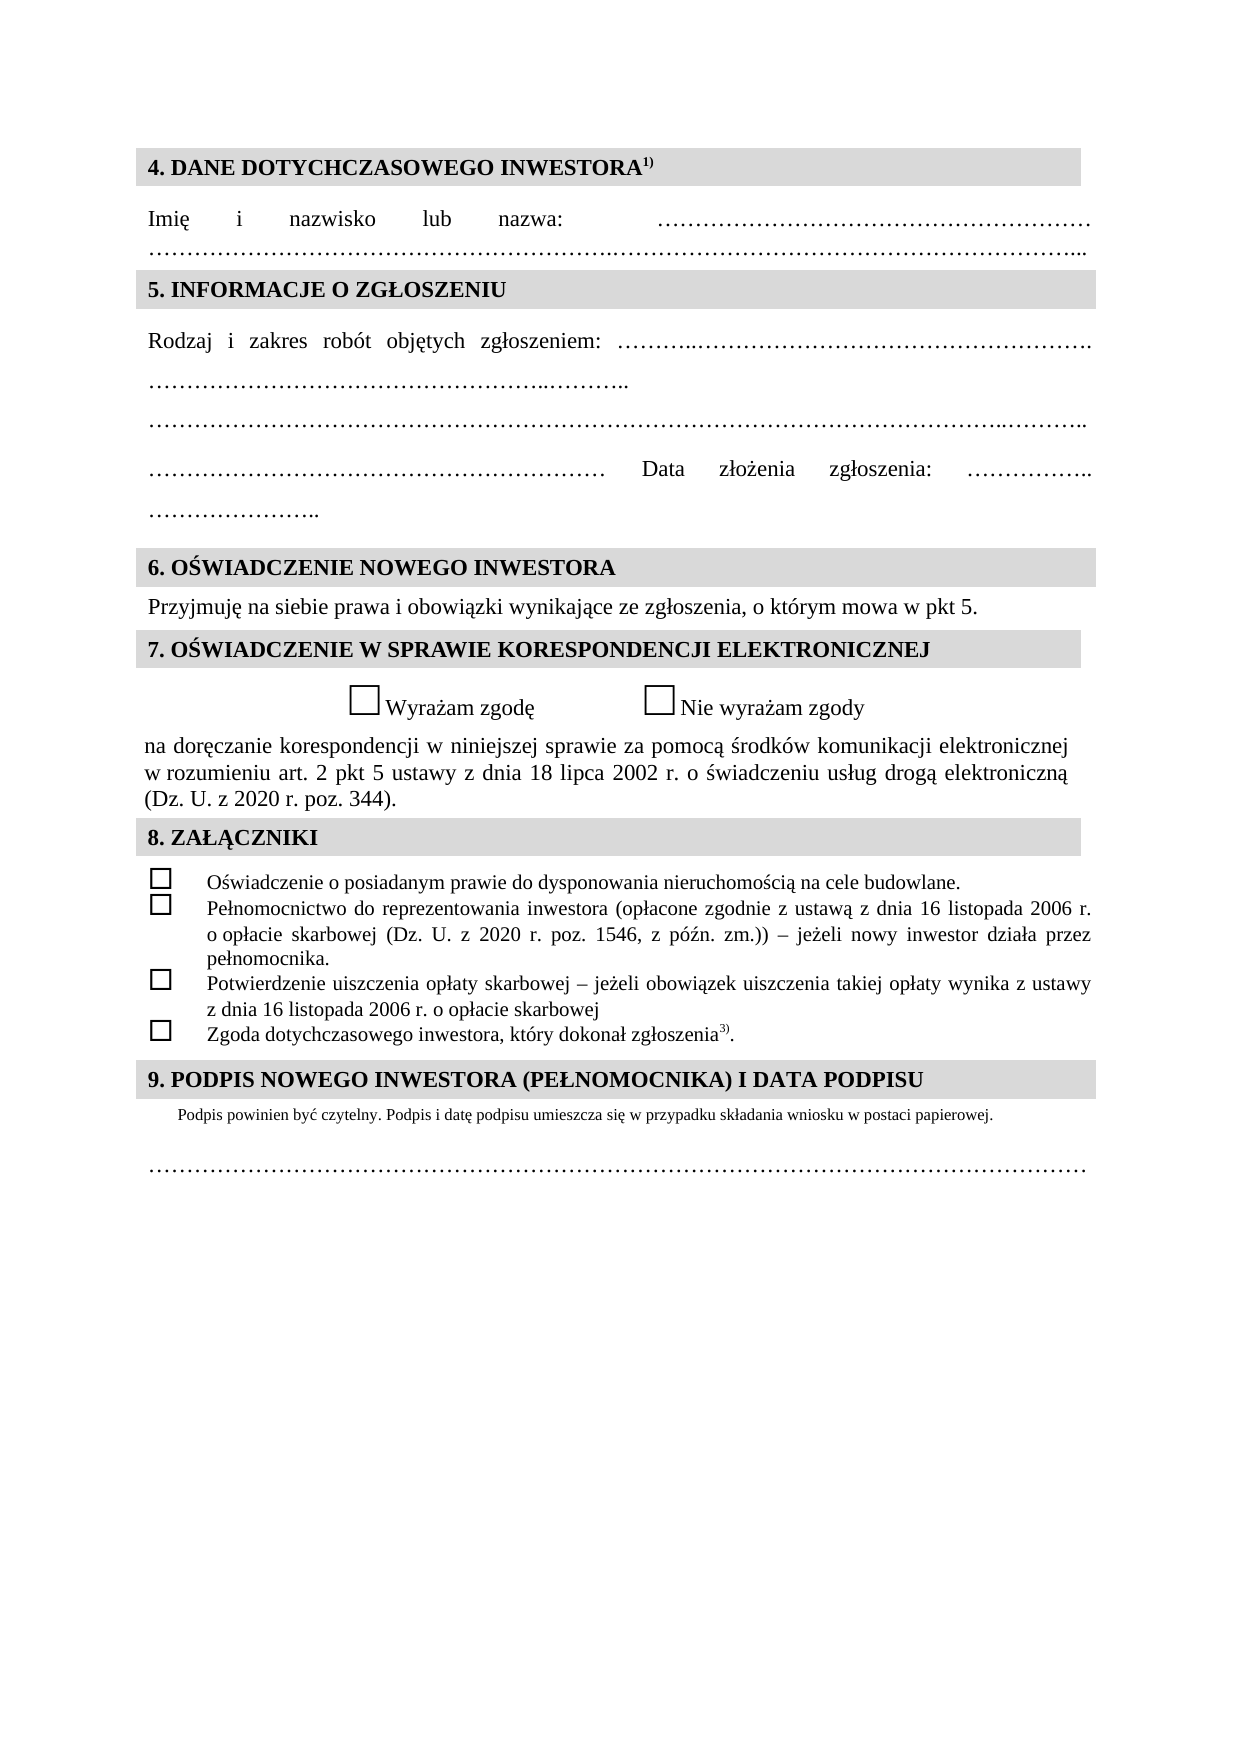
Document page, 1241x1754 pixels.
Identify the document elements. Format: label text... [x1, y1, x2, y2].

table_header 4. DANE DOTYCHCZASOWEGO INWESTORA1) [136, 148, 1081, 186]
text Imię i nazwisko lub nazwa: ………………………………………………… …………………………………………………….……………………………………………………... [148, 205, 1093, 261]
table_header 6. OŚWIADCZENIE NOWEGO INWESTORA [136, 548, 1096, 587]
list Zgoda dotychczasowego inwestora, który dokonał zgłoszenia). [148, 1021, 1093, 1047]
table_header 5. INFORMACJE O ZGŁOSZENIU [136, 270, 1096, 309]
table_cell □ Wyrażam zgodę □ Nie wyrażam zgody na doręczanie korespondencji w niniejszej sprawie za pomocą środków komunikacji elektronicznej w rozumieniu art. 2 pkt 5 ustawy z dnia 18 lipca 2002 r. o świadczeniu usług drogą elektroniczną (Dz. U. z 2020 r. poz. 344). [133, 669, 1081, 818]
table_header 7. OŚWIADCZENIE W SPRAWIE KORESPONDENCJI ELEKTRONICZNEJ [136, 630, 1081, 668]
text Podpis powinien być czytelny. Podpis i datę podpisu umieszcza się w przypadku składania wniosku w postaci papierowej. [177, 1105, 1093, 1124]
list Oświadczenie o posiadanym prawie do dysponowania nieruchomością na cele budowlane. [148, 869, 1093, 896]
table_header 9. PODPIS NOWEGO INWESTORA (PEŁNOMOCNIKA) I DATA PODPISU [136, 1060, 1096, 1099]
text Przyjmuję na siebie prawa i obowiązki wynikające ze zgłoszenia, o którym mowa w pkt 5. [148, 593, 1093, 619]
table_cell 8. ZAŁĄCZNIKI [136, 818, 1081, 856]
text …………………………………………………………………………………………………………… [148, 1151, 1093, 1178]
text Rodzaj i zakres robót objętych zgłoszeniem: ………..……………………………………………. ……………………………………………..………..…………………………………………………………………………………………………..………..…………………………………………………… Data złożenia zgłoszenia: ……………..………………….. [148, 327, 1093, 522]
list Potwierdzenie uiszczenia opłaty skarbowej – jeżeli obowiązek uiszczenia takiej opłaty wynika z ustawy z dnia 16 listopada 2006 r. o opłacie skarbowej [148, 970, 1093, 1021]
list Pełnomocnictwo do reprezentowania inwestora (opłacone zgodnie z ustawą z dnia 16 listopada 2006 r. o opłacie skarbowej (Dz. U. z 2020 r. poz. 1546, z późn. zm.)) – jeżeli nowy inwestor działa przez pełnomocnika. [148, 896, 1093, 970]
